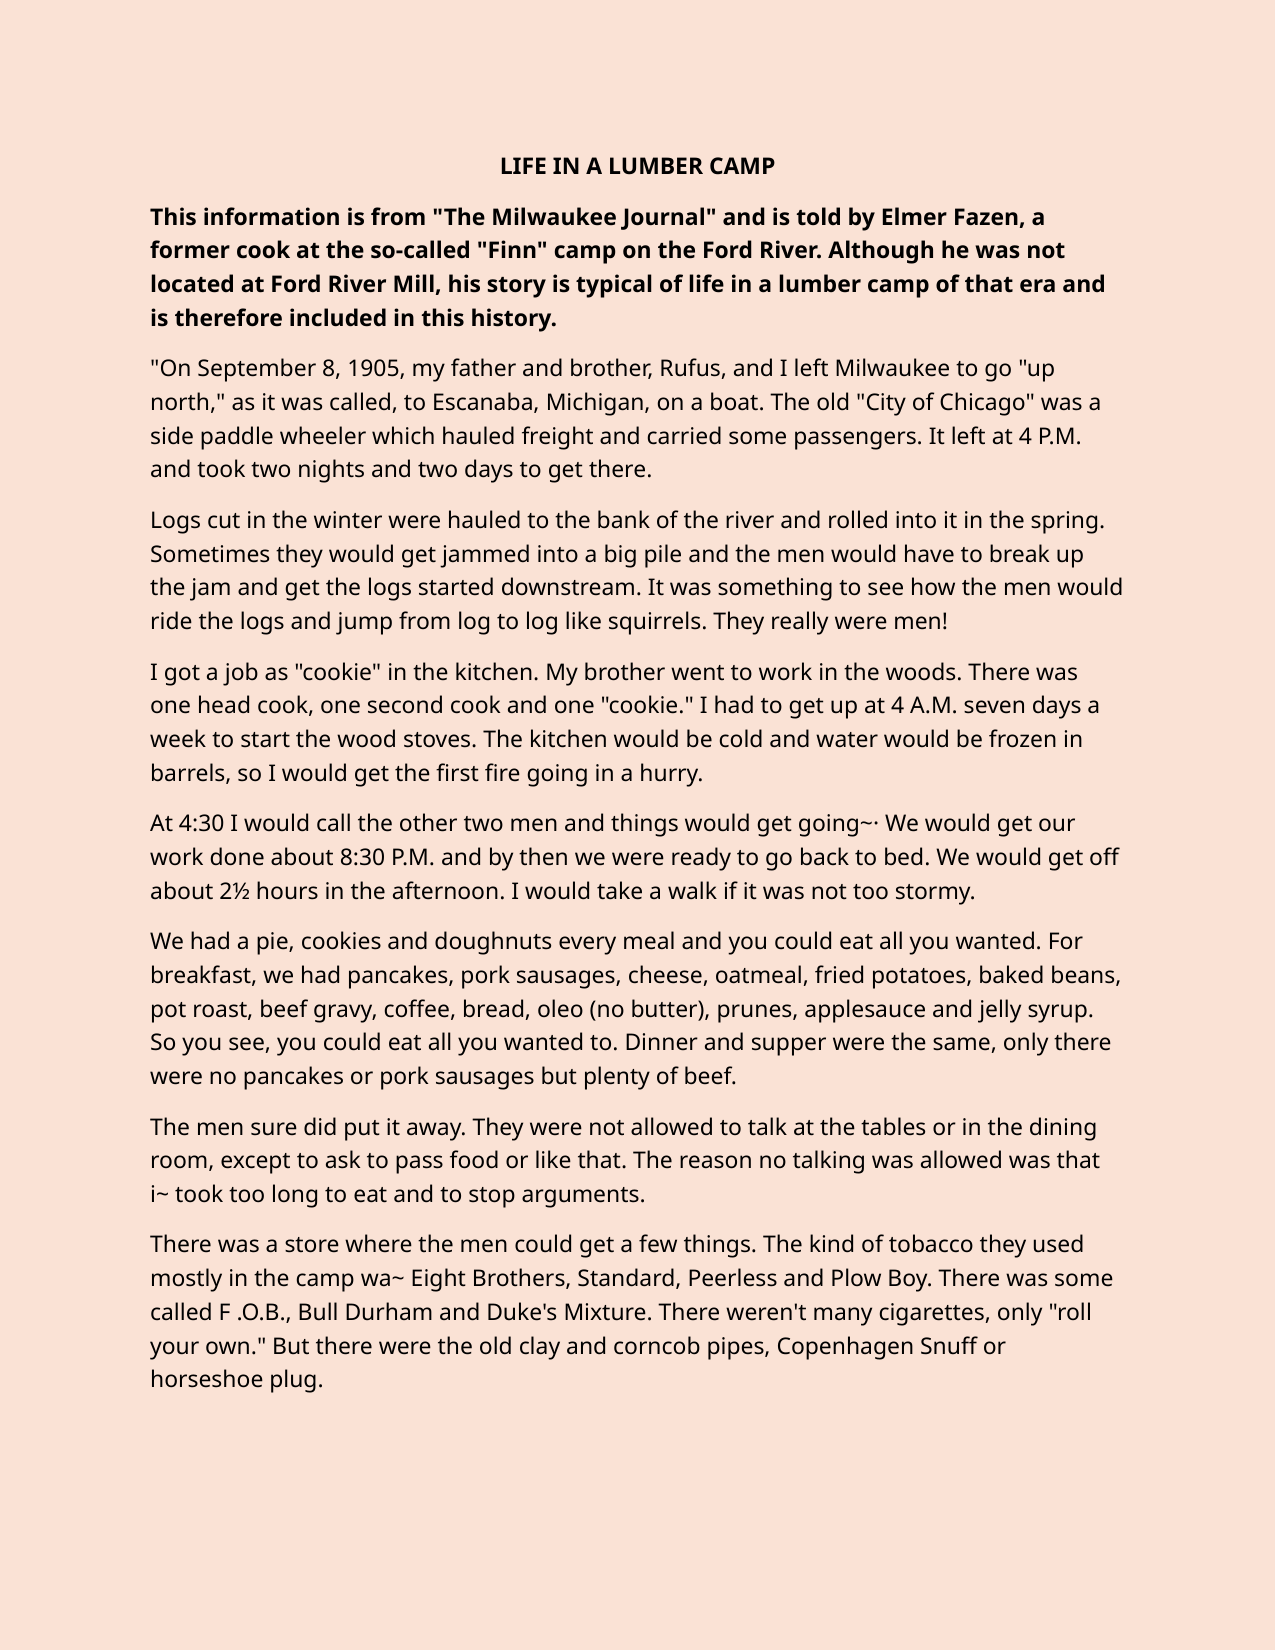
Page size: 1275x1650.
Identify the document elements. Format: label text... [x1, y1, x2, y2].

text This information is from "The Milwaukee Journal" and is told by Elmer Fazen, a former cook at the so-called "Finn" camp on the Ford River. Although he was not located at Ford River Mill, his story is typical of life in a lumber camp of that era and is therefore included in this history. [150, 200, 1125, 333]
text We had a pie, cookies and doughnuts every meal and you could eat all you wanted. For breakfast, we had pancakes, pork sausages, cheese, oatmeal, fried potatoes, baked beans, pot roast, beef gravy, coffee, bread, oleo (no butter), prunes, applesauce and jelly syrup. So you see, you could eat all you wanted to. Dinner and supper were the same, only there were no pancakes or pork sausages but plenty of beef. [150, 925, 1125, 1091]
text There was a store where the men could get a few things. The kind of tobacco they used mostly in the camp wa~ Eight Brothers, Standard, Peerless and Plow Boy. There was some called F .O.B., Bull Durham and Duke's Mixture. There weren't many cigarettes, only "roll your own." But there were the old clay and corncob pipes, Copenhagen Snuff or horseshoe plug. [150, 1228, 1125, 1394]
text I got a job as "cookie" in the kitchen. My brother went to work in the woods. There was one head cook, one second cook and one "cookie." I had to get up at 4 A.M. seven days a week to start the wood stoves. The kitchen would be cold and water would be frozen in barrels, so I would get the first fire going in a hurry. [150, 655, 1125, 788]
text "On September 8, 1905, my father and brother, Rufus, and I left Milwaukee to go "up north," as it was called, to Escanaba, Michigan, on a boat. The old "City of Chicago" was a side paddle wheeler which hauled freight and carried some passengers. It left at 4 P.M. and took two nights and two days to get there. [150, 352, 1125, 484]
text The men sure did put it away. They were not allowed to talk at the tables or in the dining room, except to ask to pass food or like that. The reason no talking was allowed was that i~ took too long to eat and to stop arguments. [150, 1110, 1125, 1209]
text At 4:30 I would call the other two men and things would get going~· We would get our work done about 8:30 P.M. and by then we were ready to go back to bed. We would get off about 2½ hours in the afternoon. I would take a walk if it was not too stormy. [150, 807, 1125, 906]
text LIFE IN A LUMBER CAMP [150, 150, 1125, 181]
text Logs cut in the winter were hauled to the bank of the river and rolled into it in the spring. Sometimes they would get jammed into a big pile and the men would have to break up the jam and get the logs started downstream. It was something to see how the men would ride the logs and jump from log to log like squirrels. They really were men! [150, 504, 1125, 636]
